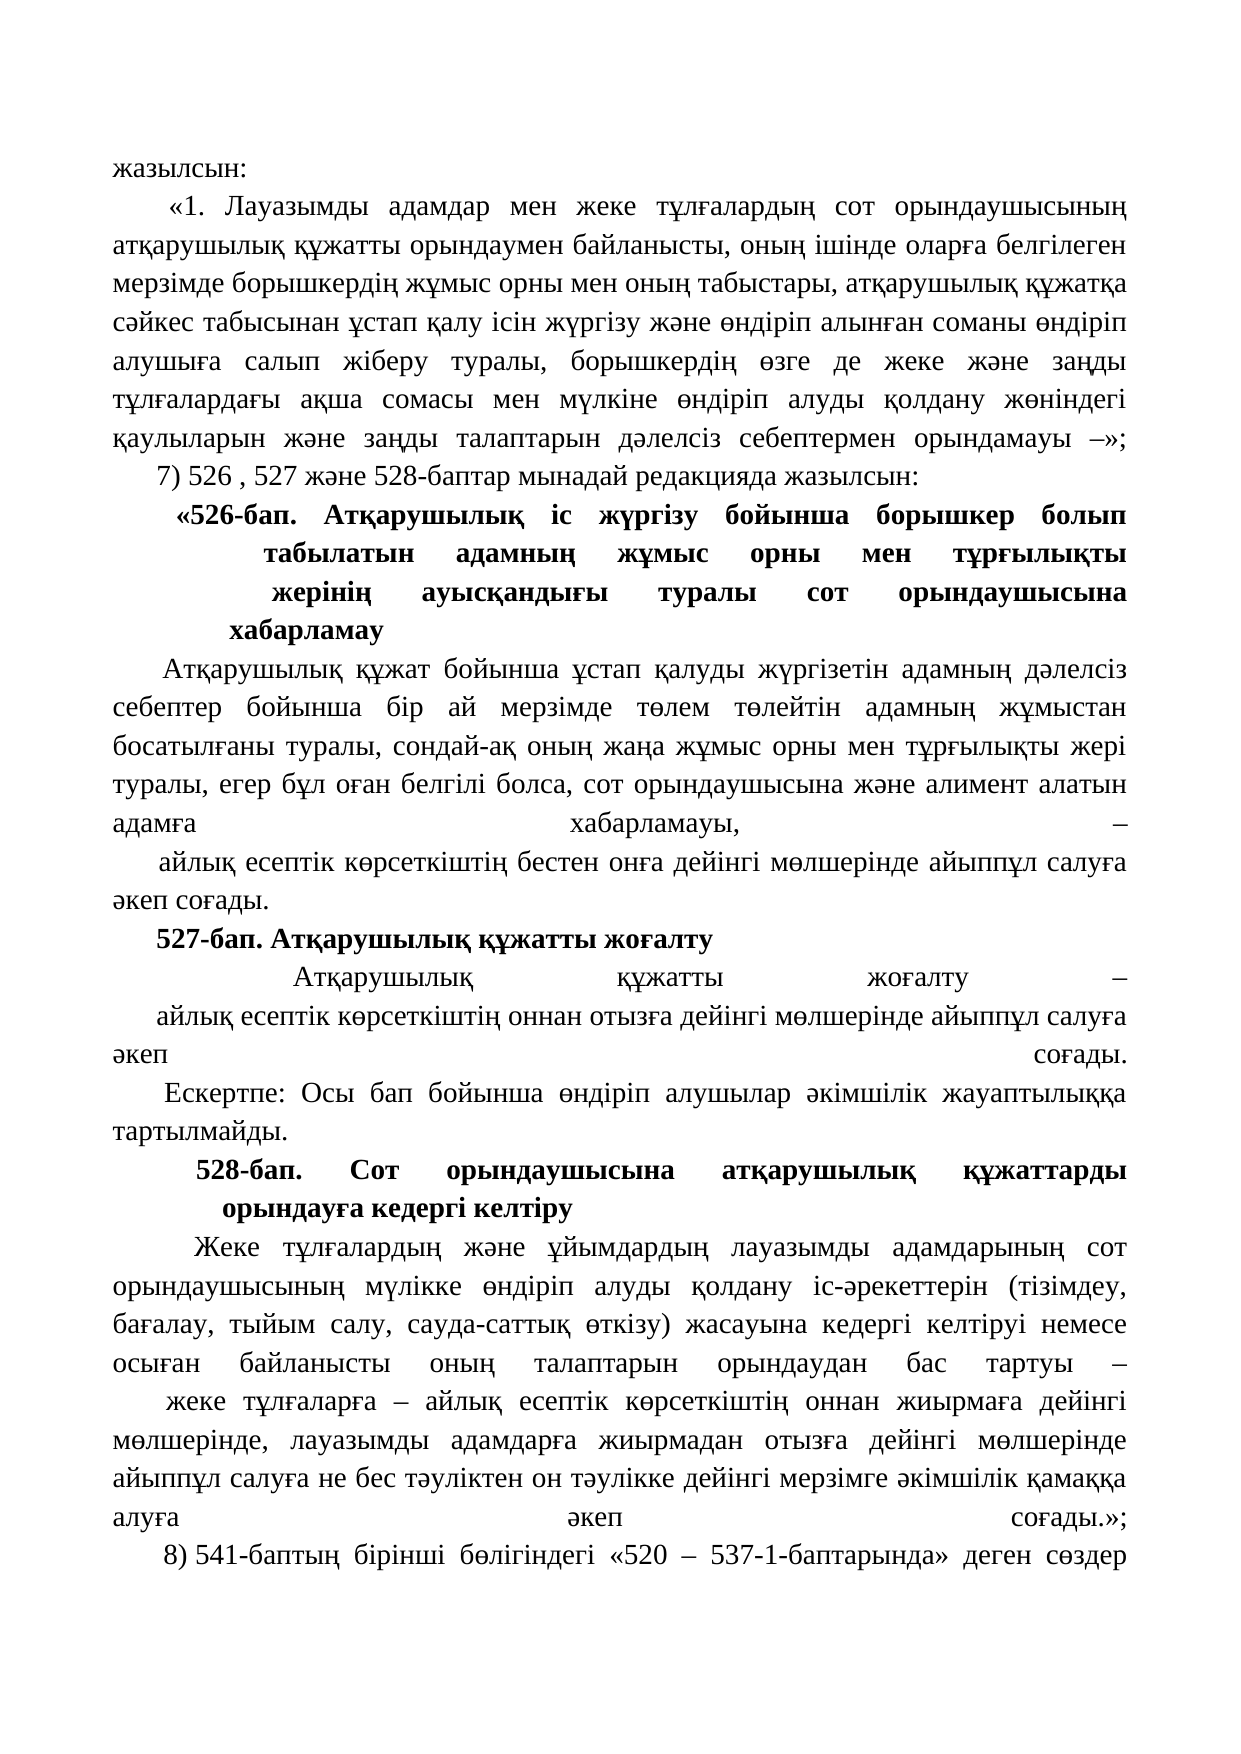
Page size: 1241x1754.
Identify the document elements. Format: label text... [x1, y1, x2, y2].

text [112, 1229, 1128, 1571]
text Атқарушылық құжатты жоғалту – айлық есептік көрсеткіштің оннан отызға дейінгі мөлшерінде айыппұл салуға әкеп соғады. Ескертпе: Осы бап бойынша өндіріп алушылар әкімшілік жауаптылыққа тартылмайды. [112, 959, 1128, 1147]
text «526-бап. Атқарушылық іс жүргізу бойынша борышкер болып табылатын адамның жұмыс орны мен тұрғылықты жерінің ауысқандығы туралы сот орындаушысына хабарламау [112, 497, 1128, 646]
text Атқарушылық құжат бойынша ұстап қалуды жүргізетін адамның дәлелсіз себептер бойынша бір ай мерзімде төлем төлейтін адамның жұмыстан босатылғаны туралы, сондай-ақ оның жаңа жұмыс орны мен тұрғылықты жері туралы, егер бұл оған белгілі болса, сот орындаушысына және алимент алатын адамға хабарламауы, – айлық есептік көрсеткіштің бестен онға дейінгі мөлшерінде айыппұл салуға әкеп соғады. [112, 651, 1128, 916]
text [112, 150, 1128, 492]
text 528-бап. Сот орындаушысына атқарушылық құжаттарды орындауға кедергі келтіру [112, 1152, 1128, 1224]
text 527-бап. Атқарушылық құжатты жоғалту [112, 921, 1128, 954]
